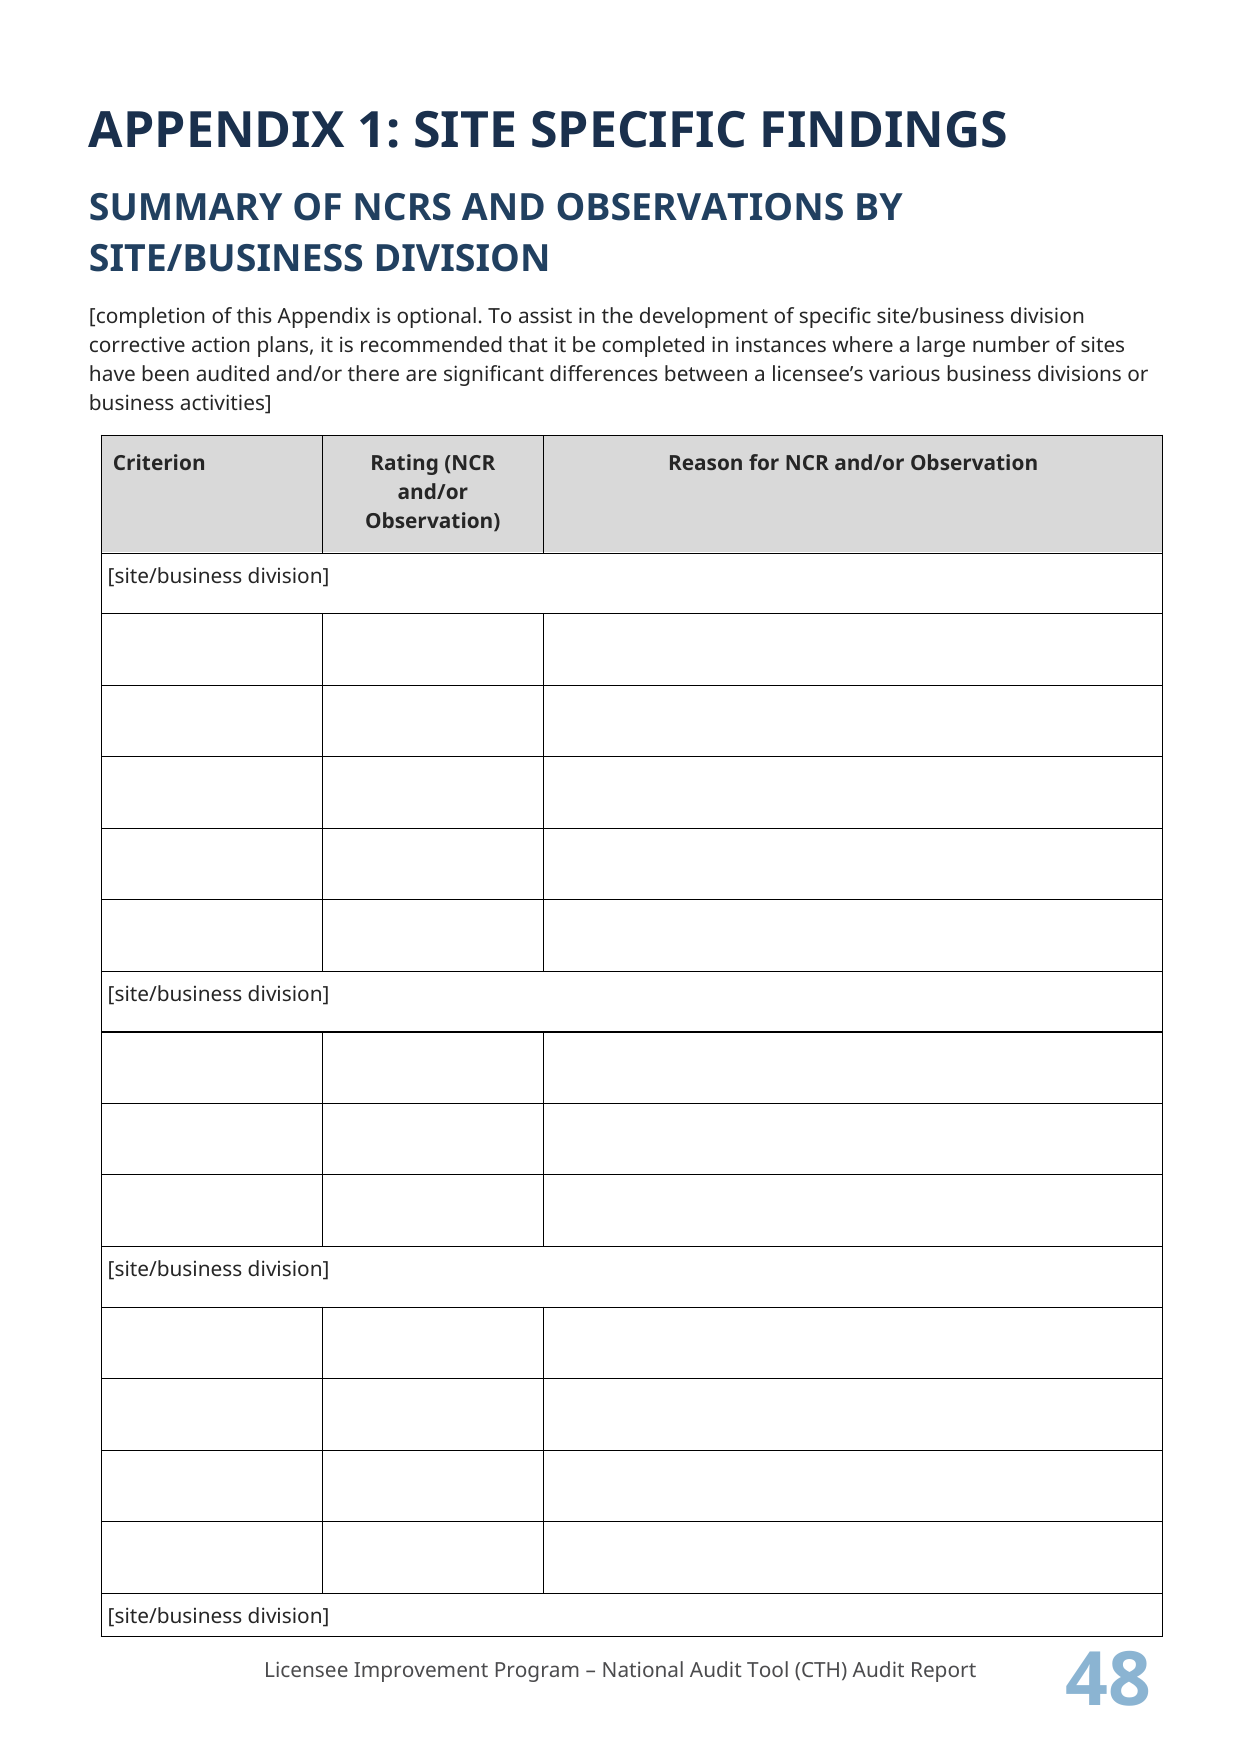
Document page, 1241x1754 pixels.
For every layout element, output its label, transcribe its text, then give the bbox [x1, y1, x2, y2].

table_cell [102, 1308, 322, 1378]
table_cell [102, 829, 322, 899]
table_header Criterion [102, 436, 322, 552]
table_cell [544, 1308, 1162, 1378]
table_cell [site/business division] [102, 554, 1162, 613]
table_cell [102, 1379, 322, 1449]
table_cell [323, 1033, 543, 1103]
table_cell [site/business division] [102, 972, 1162, 1031]
table_cell [544, 686, 1162, 756]
text Appendix 1: Site specific findings [89, 94, 1152, 163]
table_cell [102, 900, 322, 971]
table_cell [102, 1451, 322, 1521]
table_cell [544, 900, 1162, 971]
table_cell [544, 1522, 1162, 1592]
table_cell [323, 829, 543, 899]
table_cell [323, 1379, 543, 1449]
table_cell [102, 1594, 1162, 1636]
table_cell [102, 757, 322, 828]
subtitle Summary of NCRs and Observations by site/business division [89, 180, 1152, 282]
table_cell [323, 1104, 543, 1174]
table_cell [544, 757, 1162, 828]
table_cell [544, 1175, 1162, 1246]
table_cell [544, 1033, 1162, 1103]
table_cell [323, 686, 543, 756]
table_cell [323, 900, 543, 971]
table_header Reason for NCR and/or Observation [544, 436, 1162, 552]
table_cell [323, 614, 543, 685]
table_header Rating (NCR and/or Observation) [323, 436, 543, 552]
table_cell [site/business division] [102, 1247, 1162, 1307]
table_cell [102, 614, 322, 685]
table_cell [102, 1175, 322, 1246]
table_cell [323, 1175, 543, 1246]
table_cell [102, 1104, 322, 1174]
table_cell [323, 757, 543, 828]
text [completion of this Appendix is optional. To assist in the development of specific site/business division corrective action plans, it is recommended that it be completed in instances where a large number of sites have been audited and/or there are significant differences between a licensee’s various business divisions or business activities] [89, 300, 1152, 417]
table_cell [544, 1104, 1162, 1174]
table_cell [102, 1522, 322, 1592]
table_cell [323, 1308, 543, 1378]
table_cell [323, 1522, 543, 1592]
table_cell [102, 686, 322, 756]
table_cell [323, 1451, 543, 1521]
table_cell [544, 614, 1162, 685]
table_cell [544, 1379, 1162, 1449]
table_cell [544, 1451, 1162, 1521]
table_cell [102, 1033, 322, 1103]
table_cell [544, 829, 1162, 899]
